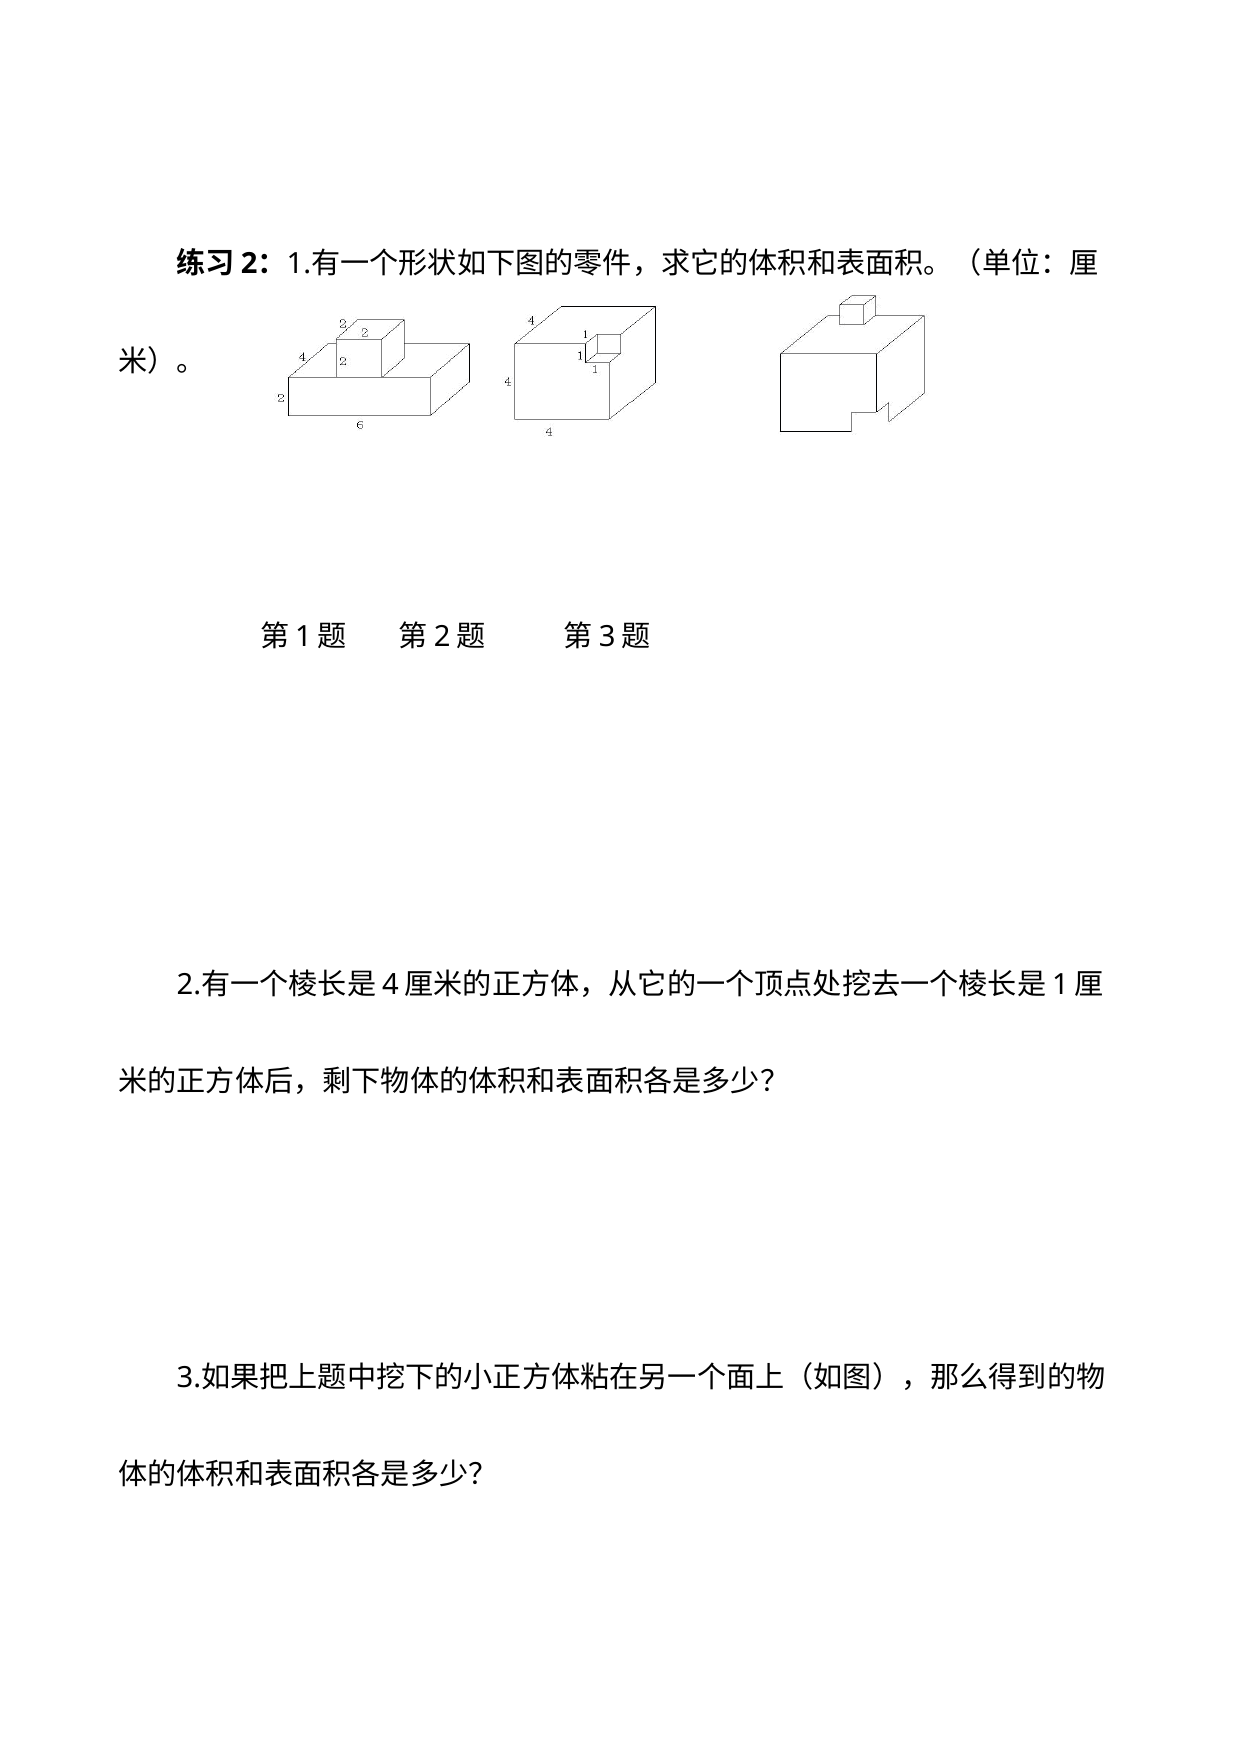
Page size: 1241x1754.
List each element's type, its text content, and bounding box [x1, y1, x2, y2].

picture [772, 289, 931, 437]
picture [268, 311, 476, 436]
text 2.有一个棱长是4厘米的正方体，从它的一个顶点处挖去一个棱长是1厘米的正方体后，剩下物体的体积和表面积各是多少？ [118, 949, 1122, 1112]
picture [495, 300, 662, 443]
text 第1题 第2题 第3题 [118, 601, 1122, 666]
text 3.如果把上题中挖下的小正方体粘在另一个面上（如图），那么得到的物体的体积和表面积各是多少？ [118, 1342, 1122, 1504]
text 练习2：1.有一个形状如下图的零件，求它的体积和表面积。（单位：厘米）。 [118, 228, 1122, 391]
